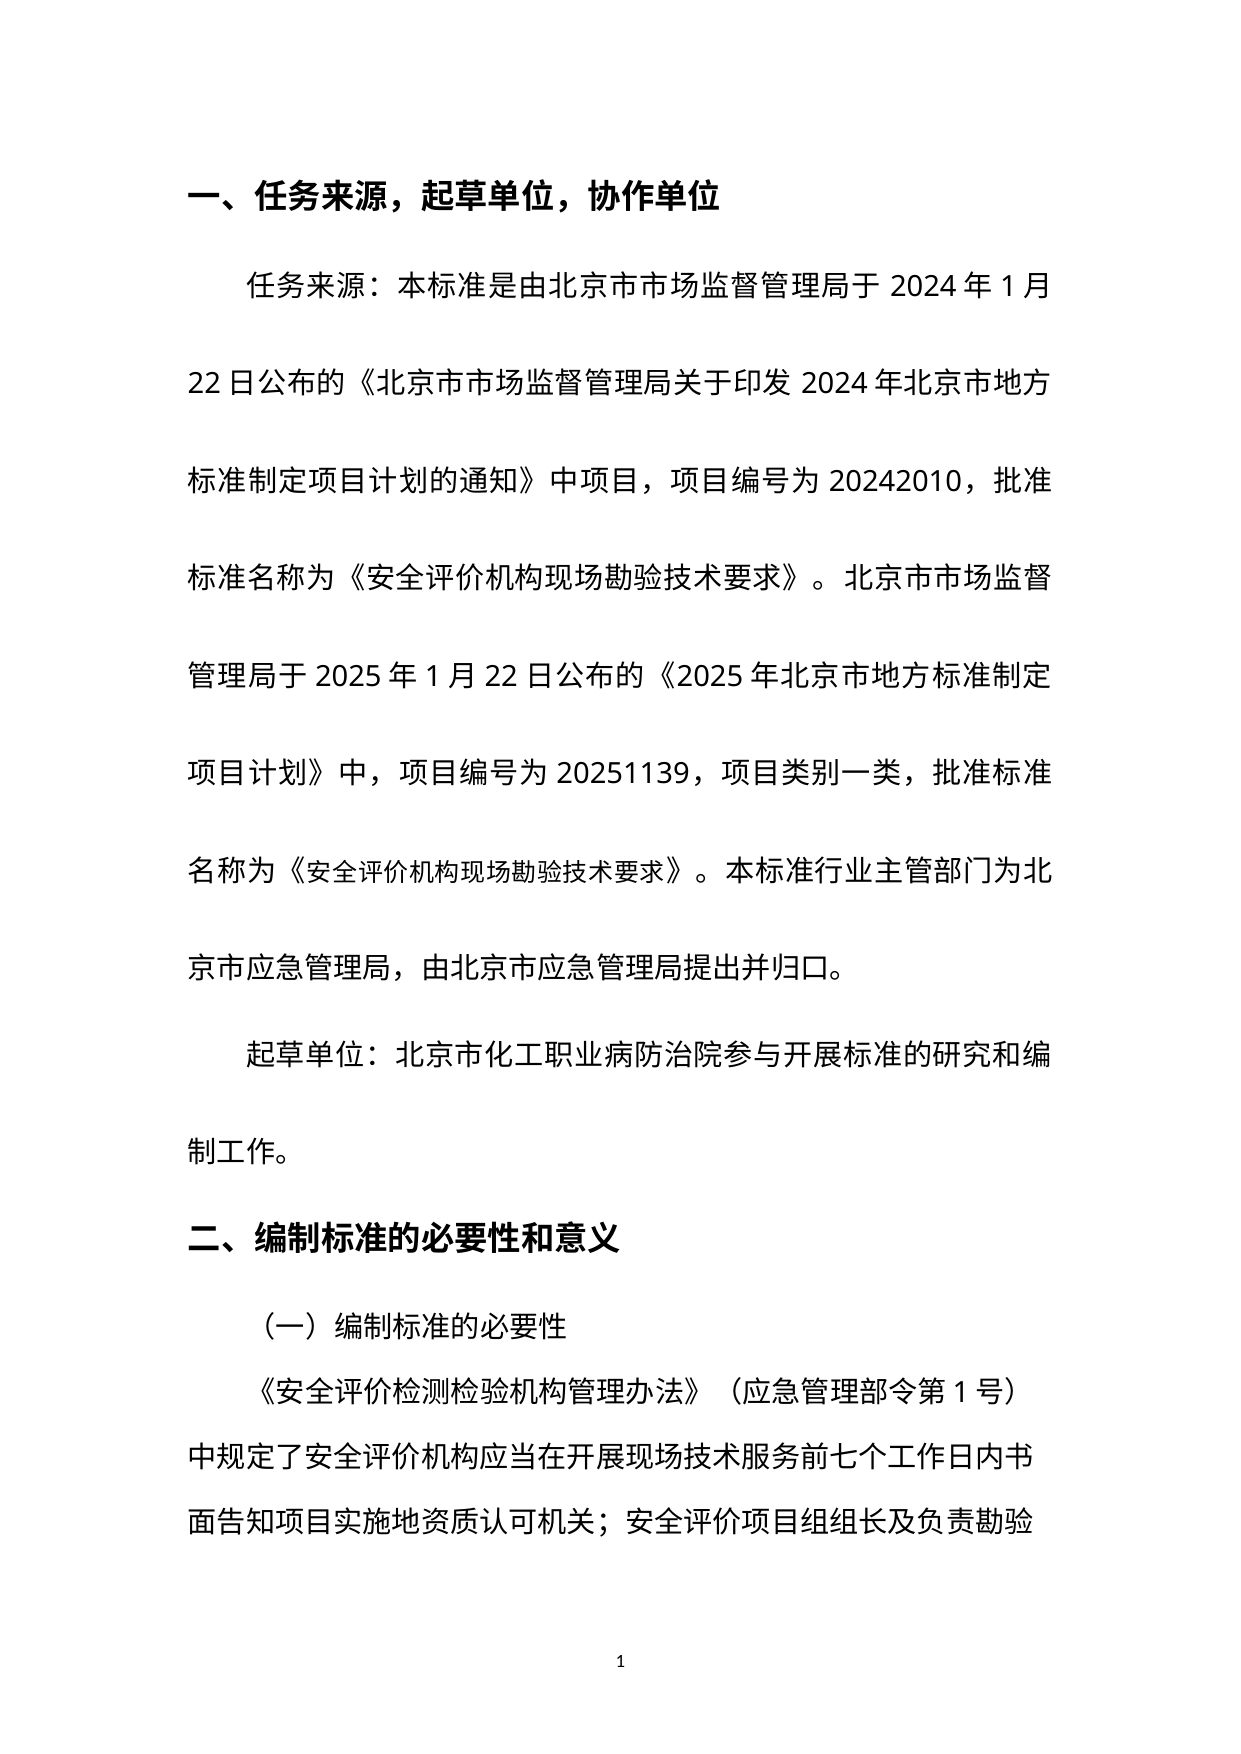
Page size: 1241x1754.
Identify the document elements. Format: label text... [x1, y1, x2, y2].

text 一、任务来源，起草单位，协作单位 [187, 162, 1053, 227]
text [187, 1357, 1053, 1552]
text 任务来源：本标准是由北京市市场监督管理局于2024年1月22日公布的《北京市市场监督管理局关于印发2024年北京市地方标准制定项目计划的通知》中项目，项目编号为20242010，批准标准名称为《安全评价机构现场勘验技术要求》。北京市市场监督管理局于2025年1月22日公布的《2025年北京市地方标准制定项目计划》中，项目编号为20251139，项目类别一类，批准标准名称为《安全评价机构现场勘验技术要求》。本标准行业主管部门为北京市应急管理局，由北京市应急管理局提出并归口。 [187, 251, 1053, 998]
text 二、编制标准的必要性和意义 [187, 1203, 1053, 1268]
text （一）编制标准的必要性 [187, 1292, 1053, 1357]
text 起草单位：北京市化工职业病防治院参与开展标准的研究和编制工作。 [187, 1020, 1053, 1182]
